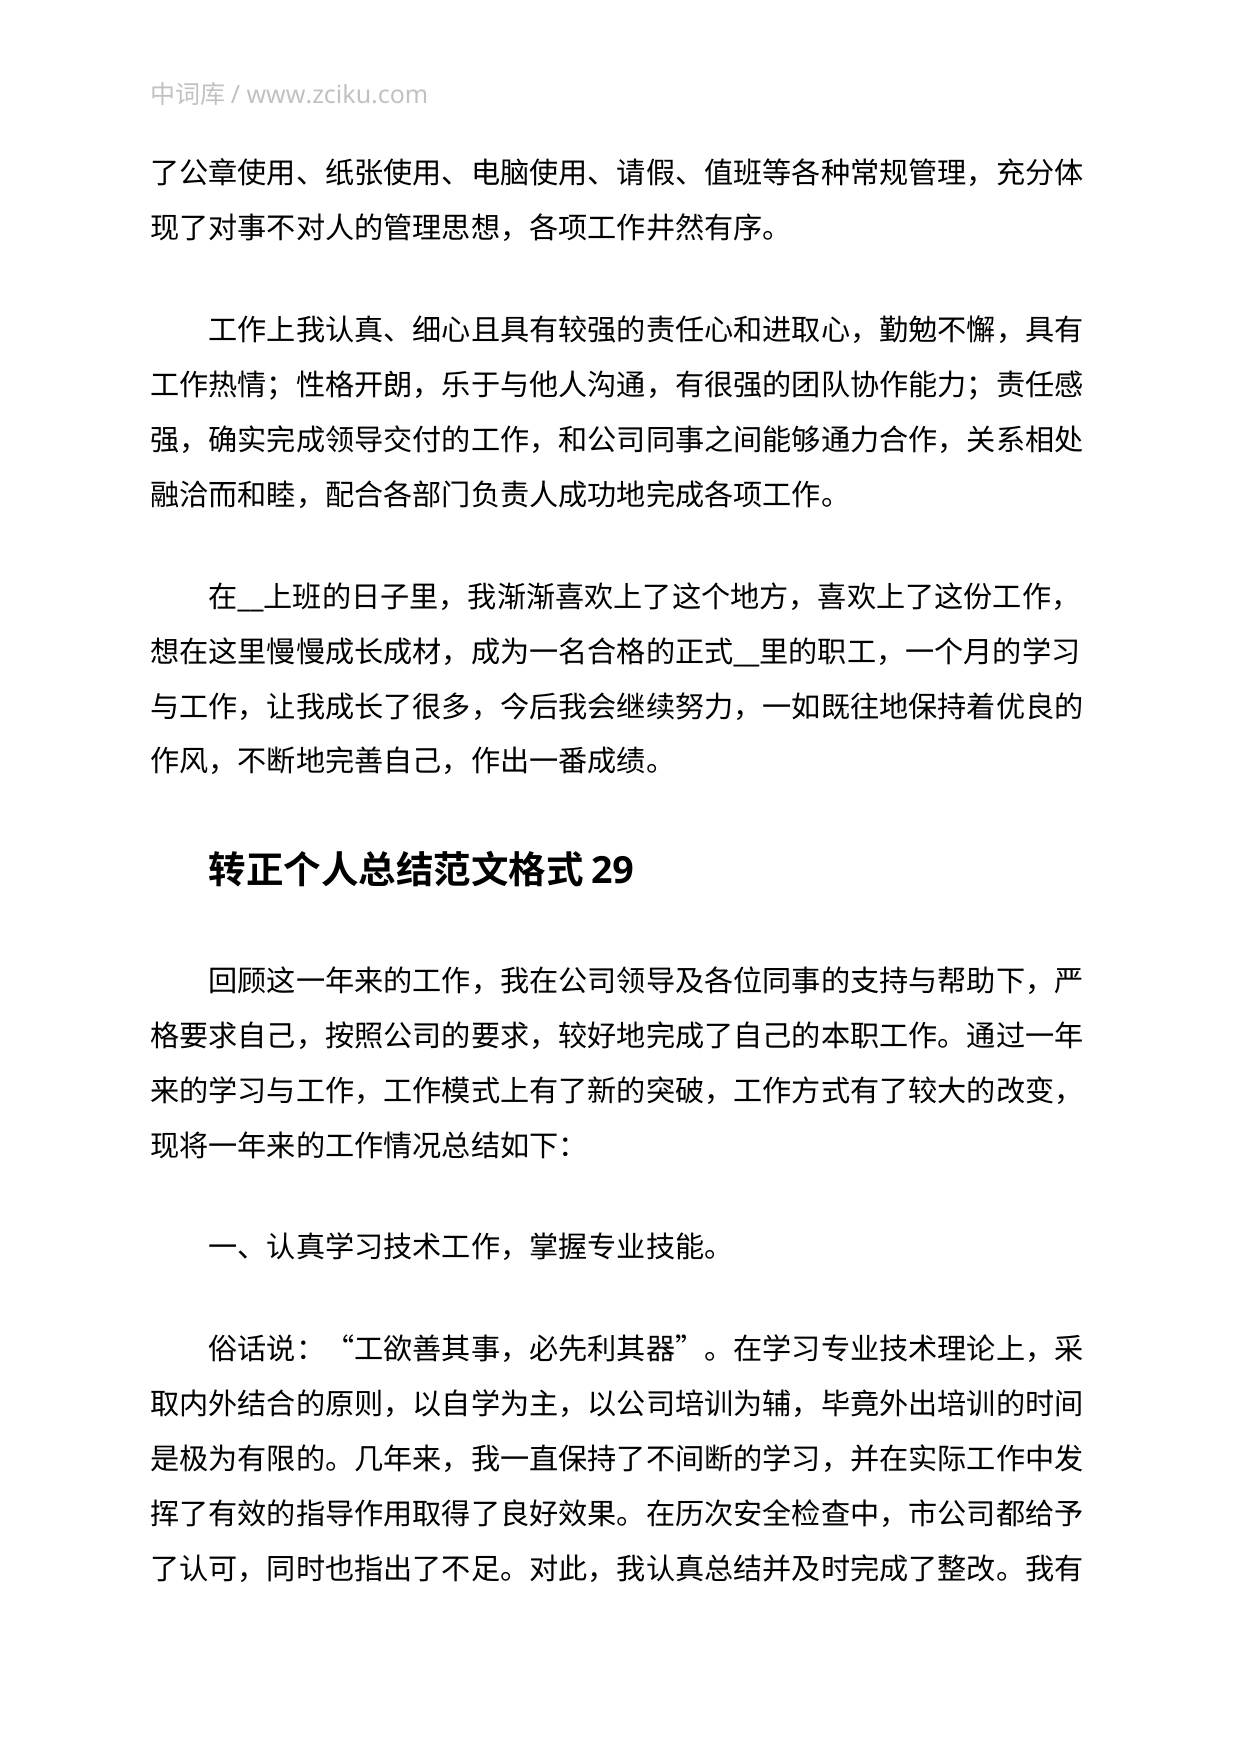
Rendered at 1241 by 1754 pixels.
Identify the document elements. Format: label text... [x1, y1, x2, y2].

text 在__上班的日子里，我渐渐喜欢上了这个地方，喜欢上了这份工作，想在这里慢慢成长成材，成为一名合格的正式__里的职工，一个月的学习与工作，让我成长了很多，今后我会继续努力，一如既往地保持着优良的作风，不断地完善自己，作出一番成绩。 [150, 573, 1090, 780]
text 转正个人总结范文格式29 [150, 840, 1090, 894]
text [150, 1326, 1090, 1587]
text 工作上我认真、细心且具有较强的责任心和进取心，勤勉不懈，具有工作热情；性格开朗，乐于与他人沟通，有很强的团队协作能力；责任感强，确实完成领导交付的工作，和公司同事之间能够通力合作，关系相处融洽而和睦，配合各部门负责人成功地完成各项工作。 [150, 307, 1090, 514]
text 回顾这一年来的工作，我在公司领导及各位同事的支持与帮助下，严格要求自己，按照公司的要求，较好地完成了自己的本职工作。通过一年来的学习与工作，工作模式上有了新的突破，工作方式有了较大的改变，现将一年来的工作情况总结如下： [150, 957, 1090, 1164]
text 一、认真学习技术工作，掌握专业技能。 [150, 1224, 1090, 1266]
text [150, 150, 1090, 247]
